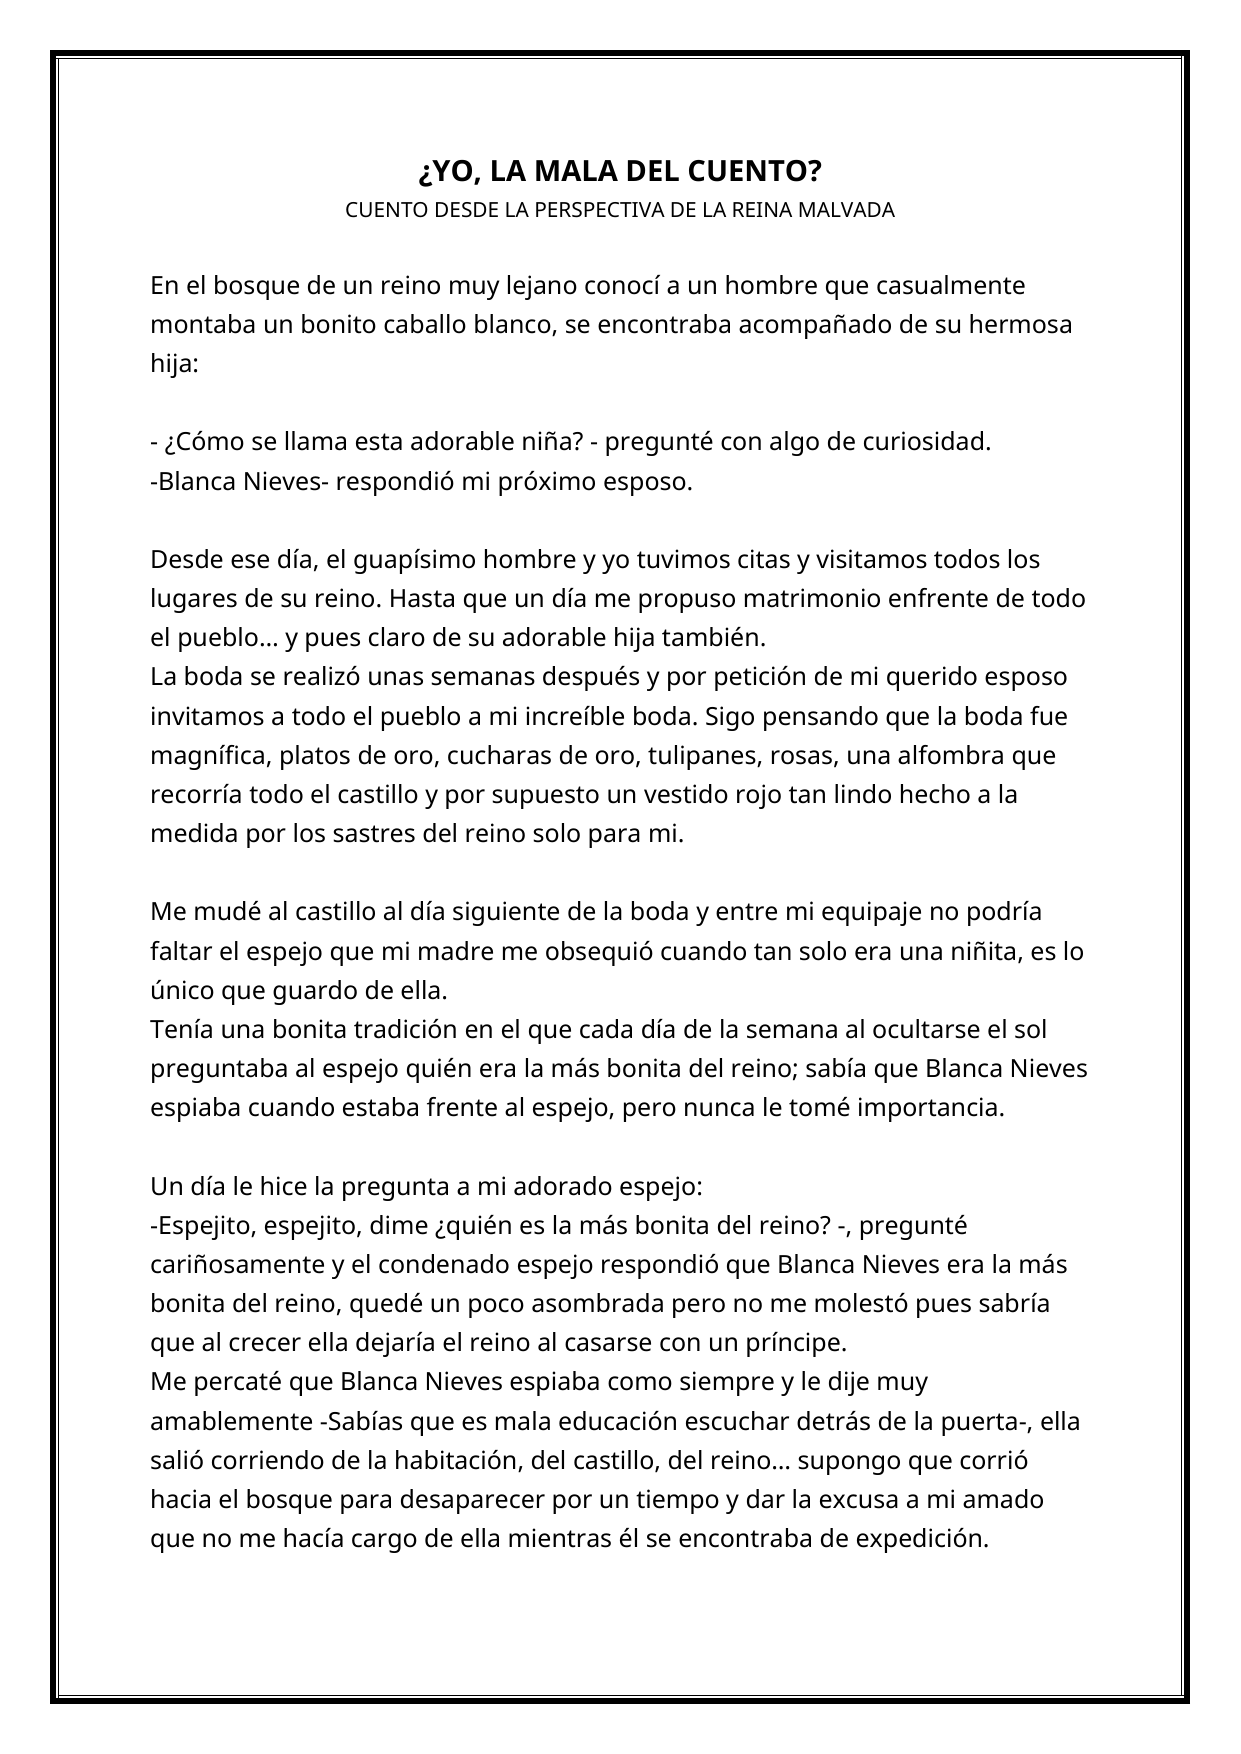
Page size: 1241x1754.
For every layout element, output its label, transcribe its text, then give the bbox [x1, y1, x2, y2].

text Desde ese día, el guapísimo hombre y yo tuvimos citas y visitamos todos los lugares de su reino. Hasta que un día me propuso matrimonio enfrente de todo el pueblo… y pues claro de su adorable hija también. [150, 542, 1090, 654]
text Un día le hice la pregunta a mi adorado espejo: [150, 1168, 1090, 1202]
text Me percaté que Blanca Nieves espiaba como siempre y le dije muy amablemente -Sabías que es mala educación escuchar detrás de la puerta-, ella salió corriendo de la habitación, del castillo, del reino… supongo que corrió hacia el bosque para desaparecer por un tiempo y dar la excusa a mi amado que no me hacía cargo de ella mientras él se encontraba de expedición. [150, 1364, 1090, 1555]
text ¿YO, LA MALA DEL CUENTO? [150, 150, 1090, 190]
text - ¿Cómo se llama esta adorable niña? - pregunté con algo de curiosidad. [150, 424, 1090, 458]
text -Espejito, espejito, dime ¿quién es la más bonita del reino? -, pregunté cariñosamente y el condenado espejo respondió que Blanca Nieves era la más bonita del reino, quedé un poco asombrada pero no me molestó pues sabría que al crecer ella dejaría el reino al casarse con un príncipe. [150, 1207, 1090, 1359]
text CUENTO DESDE LA PERSPECTIVA DE LA REINA MALVADA [150, 196, 1090, 224]
text Tenía una bonita tradición en el que cada día de la semana al ocultarse el sol preguntaba al espejo quién era la más bonita del reino; sabía que Blanca Nieves espiaba cuando estaba frente al espejo, pero nunca le tomé importancia. [150, 1012, 1090, 1124]
text En el bosque de un reino muy lejano conocí a un hombre que casualmente montaba un bonito caballo blanco, se encontraba acompañado de su hermosa hija: [150, 267, 1090, 380]
text La boda se realizó unas semanas después y por petición de mi querido esposo invitamos a todo el pueblo a mi increíble boda. Sigo pensando que la boda fue magnífica, platos de oro, cucharas de oro, tulipanes, rosas, una alfombra que recorría todo el castillo y por supuesto un vestido rojo tan lindo hecho a la medida por los sastres del reino solo para mi. [150, 659, 1090, 850]
text -Blanca Nieves- respondió mi próximo esposo. [150, 463, 1090, 497]
text Me mudé al castillo al día siguiente de la boda y entre mi equipaje no podría faltar el espejo que mi madre me obsequió cuando tan solo era una niñita, es lo único que guardo de ella. [150, 894, 1090, 1006]
